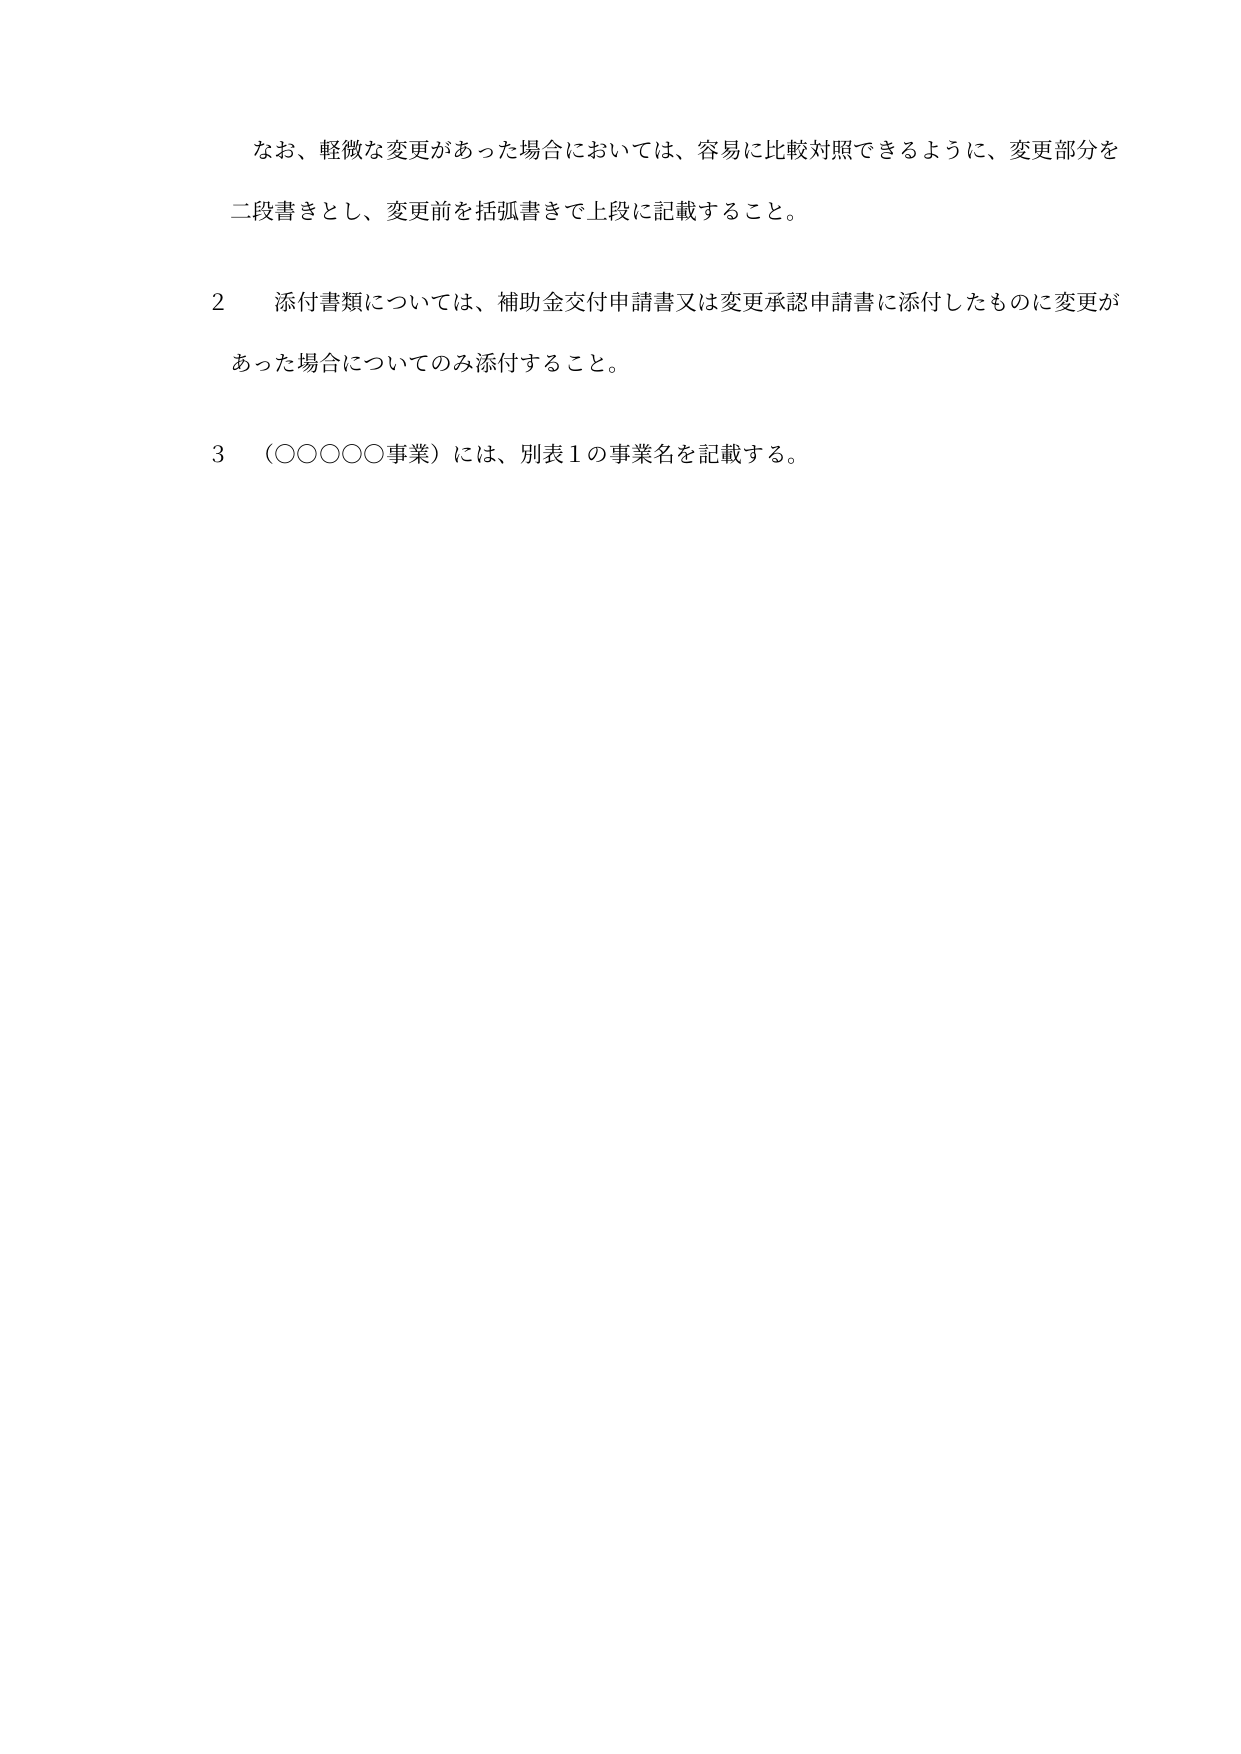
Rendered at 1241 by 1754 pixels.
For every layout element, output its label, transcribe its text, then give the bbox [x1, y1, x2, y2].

text なお、軽微な変更があった場合においては、容易に比較対照できるように、変更部分を二段書きとし、変更前を括弧書きで上段に記載すること。 [208, 119, 1122, 240]
text ３ （○○○○○事業）には、別表１の事業名を記載する。 [186, 422, 1122, 483]
text ２ 添付書類については、補助金交付申請書又は変更承認申請書に添付したものに変更があった場合についてのみ添付すること。 [186, 271, 1122, 392]
